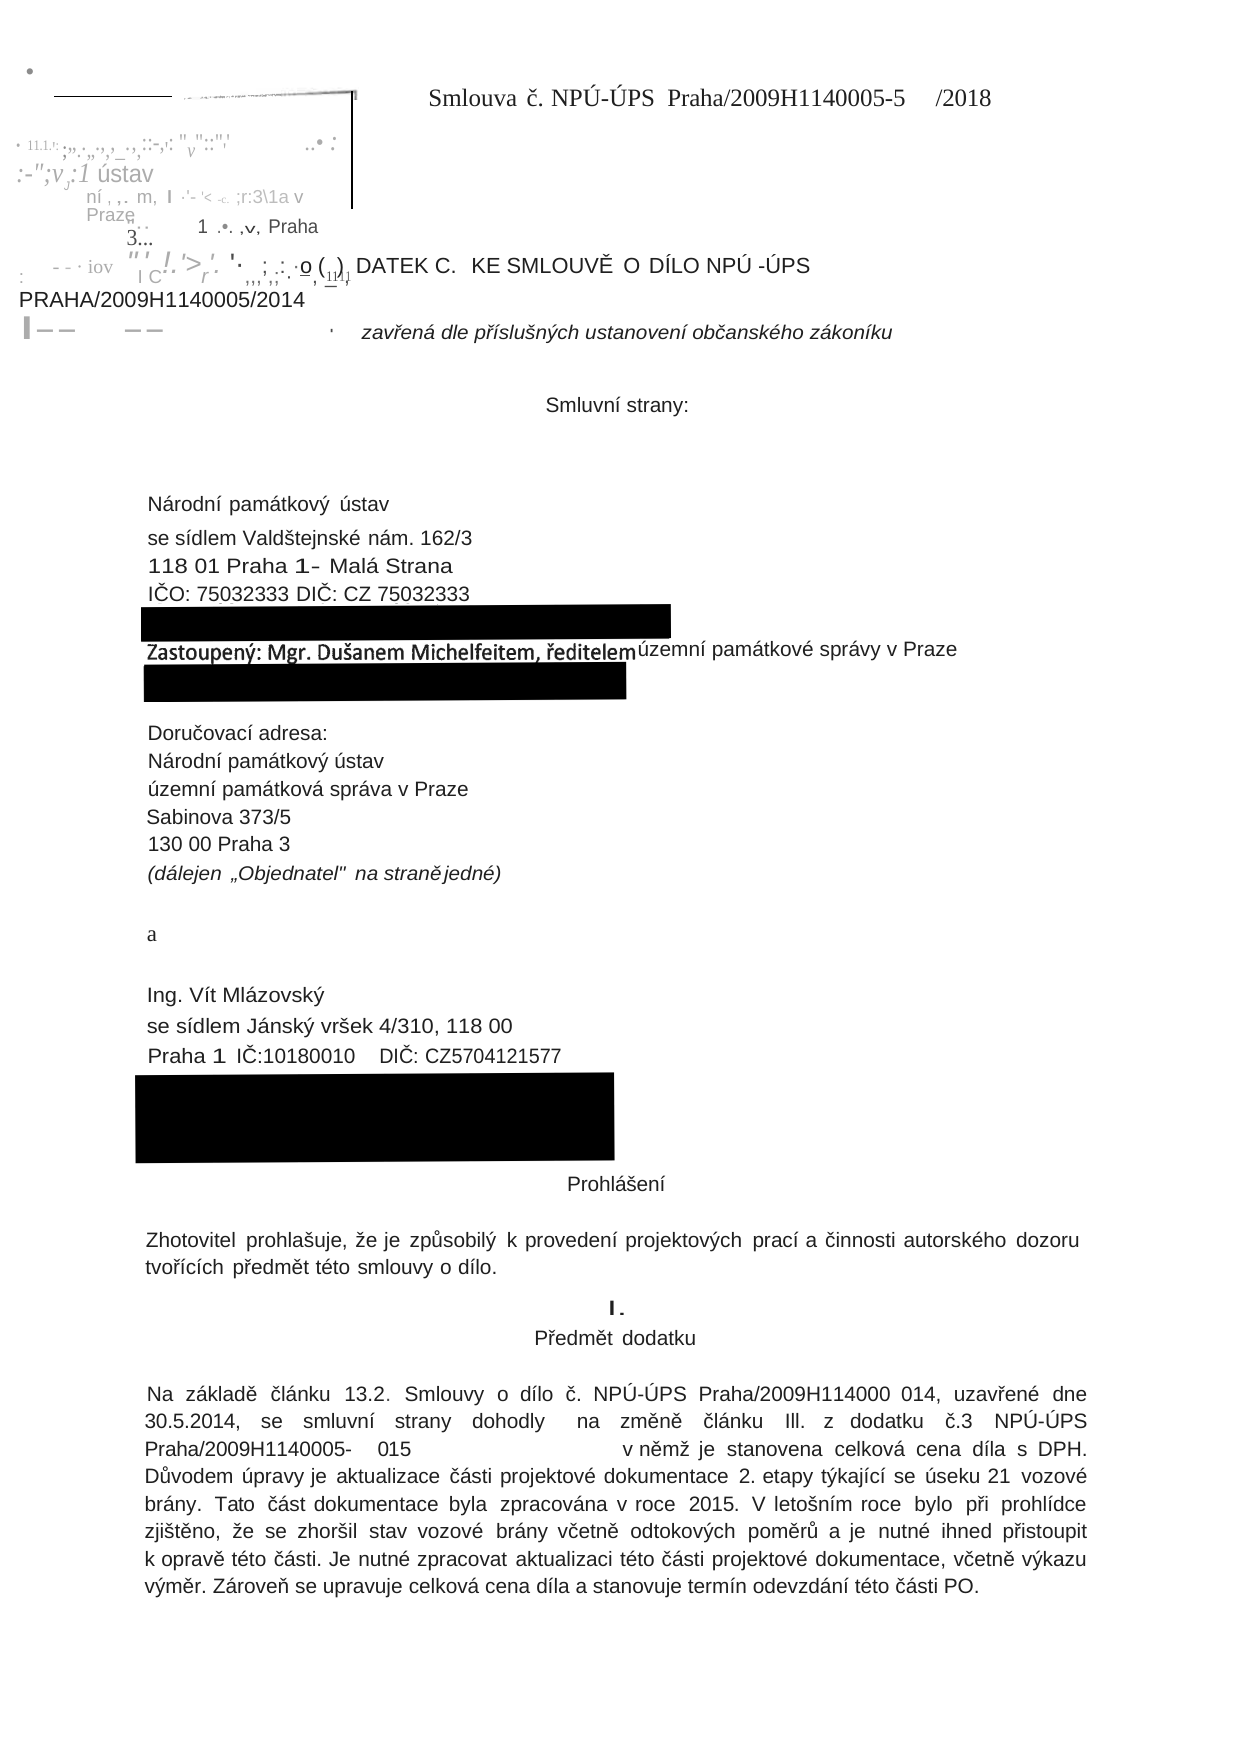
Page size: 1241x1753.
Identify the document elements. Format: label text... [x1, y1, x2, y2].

text Smluvní strany: [147, 393, 1098, 417]
text • 11.1.': ;„..„.,,,_.,,::-,': "v"::"'' ..• : :-";vJ:1 ústav [16, 124, 346, 189]
text ní , ,. m, I ·'- '< -c. ;r:3\1a v Praze [86, 189, 346, 225]
text Zhotovitel prohlašuje, že je způsobilý k provedení projektových prací a činnosti autorského dozoru tvořících předmět této smlouvy o dílo. [145, 1227, 1098, 1279]
picture [141, 603, 672, 702]
text 130 00 Praha 3 [148, 833, 1098, 856]
text Národní památkový ústav [148, 749, 1098, 773]
text se sídlem Valdštejnské nám. 162/3 118 01 Praha 1- Malá Strana [147, 526, 492, 577]
text (dálejen „Objednatel" na stranějedné) [147, 862, 1098, 884]
text : - - · iov "I'C!.'>r'. '·,,,;,;:··o,(_), DATEK C. KE SMLOUVĚ O DÍLO NPÚ -ÚPS PRAHA/2009H1140005/2014 [19, 247, 1098, 314]
text územní památkové správy v Praze [147, 637, 1098, 661]
text "·· 1 .•. ,v, Praha 3... [126, 225, 346, 247]
picture [181, 85, 359, 100]
text územní památková správa v Praze Sabinova 373/5 [146, 776, 492, 829]
text Ing. Vít Mlázovský [147, 983, 1098, 1007]
picture [133, 1071, 616, 1164]
text Prohlášení [532, 1172, 700, 1196]
text Na základě článku 13.2. Smlouvy o dílo č. NPÚ-ÚPS Praha/2009H114000 014, uzavřené dne 30.5.2014, se smluvní strany dohodly na změně článku Ill. z dodatku č.3 NPÚ-ÚPS Praha/2009H1140005- 015 v němž je stanovena celková cena díla s DPH. Důvodem úpravy je aktualizace části projektové dokumentace 2. etapy týkající se úseku 21 vozové brány. Tato část dokumentace byla zpracována v roce 2015. V letošním roce bylo při prohlídce zjištěno, že se zhoršil stav vozové brány včetně odtokových poměrů a je nutné ihned přistoupit k opravě této části. Je nutné zpracovat aktualizaci této části projektové dokumentace, včetně výkazu výměr. Zároveň se upravuje celková cena díla a stanovuje termín odevzdání této části PO. [144, 1381, 1087, 1598]
text Národní památkový ústav [147, 492, 1098, 516]
text a [147, 920, 1098, 946]
text Předmět dodatku [532, 1326, 698, 1350]
subtitle • [25, 56, 346, 86]
text Doručovací adresa: [147, 721, 1098, 745]
text IČO: 75032333 DIČ: CZ 75032333 [148, 581, 1098, 605]
text se sídlem Jánský vršek 4/310, 118 00 Praha 1 IČ:10180010 DIČ: CZ5704121577 [147, 1013, 570, 1068]
subtitle Smlouva č. NPÚ-ÚPS Praha/2009H1140005-5 /2018 [428, 83, 1098, 112]
text I. [532, 1296, 704, 1320]
text l-- -- · zavřená dle příslušných ustanovení občanského zákoníku [19, 314, 1098, 346]
